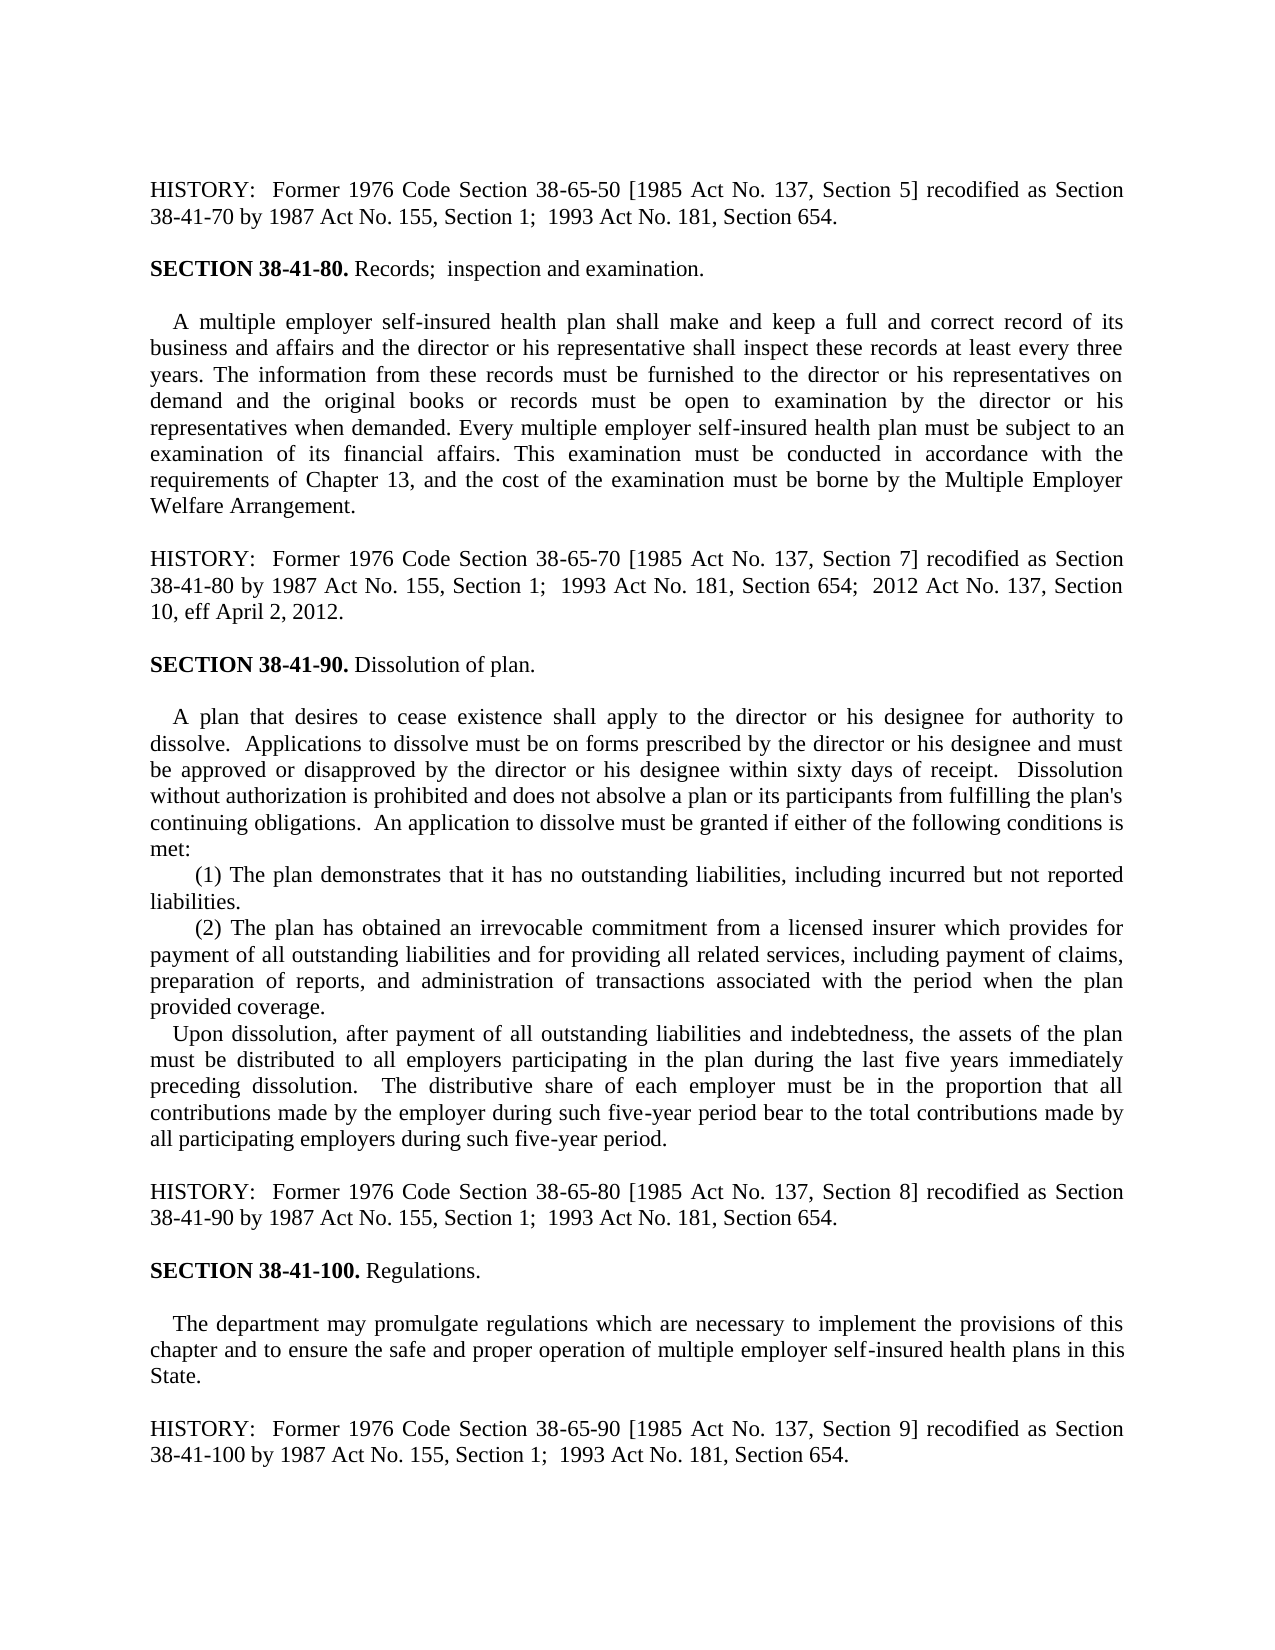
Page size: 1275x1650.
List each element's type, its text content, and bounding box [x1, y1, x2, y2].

text HISTORY: Former 1976 Code Section 38-65-80 [1985 Act No. 137, Section 8] recodified as Section 38-41-90 by 1987 Act No. 155, Section 1; 1993 Act No. 181, Section 654. [150, 1178, 1125, 1231]
text SECTION 38-41-90. Dissolution of plan. [150, 651, 1125, 677]
text A plan that desires to cease existence shall apply to the director or his designee for authority to dissolve. Applications to dissolve must be on forms prescribed by the director or his designee and must be approved or disapproved by the director or his designee within sixty days of receipt. Dissolution without authorization is prohibited and does not absolve a plan or its participants from fulfilling the plan's continuing obligations. An application to dissolve must be granted if either of the following conditions is met: [150, 703, 1125, 862]
text HISTORY: Former 1976 Code Section 38-65-50 [1985 Act No. 137, Section 5] recodified as Section 38-41-70 by 1987 Act No. 155, Section 1; 1993 Act No. 181, Section 654. [150, 176, 1125, 229]
text (2) The plan has obtained an irrevocable commitment from a licensed insurer which provides for payment of all outstanding liabilities and for providing all related services, including payment of claims, preparation of reports, and administration of transactions associated with the period when the plan provided coverage. [150, 914, 1125, 1020]
text The department may promulgate regulations which are necessary to implement the provisions of this chapter and to ensure the safe and proper operation of multiple employer self-insured health plans in this State. [150, 1309, 1125, 1389]
text SECTION 38-41-100. Regulations. [150, 1257, 1125, 1283]
text A multiple employer self-insured health plan shall make and keep a full and correct record of its business and affairs and the director or his representative shall inspect these records at least every three years. The information from these records must be furnished to the director or his representatives on demand and the original books or records must be open to examination by the director or his representatives when demanded. Every multiple employer self-insured health plan must be subject to an examination of its financial affairs. This examination must be conducted in accordance with the requirements of Chapter 13, and the cost of the examination must be borne by the Multiple Employer Welfare Arrangement. [150, 308, 1125, 519]
text Upon dissolution, after payment of all outstanding liabilities and indebtedness, the assets of the plan must be distributed to all employers participating in the plan during the last five years immediately preceding dissolution. The distributive share of each employer must be in the proportion that all contributions made by the employer during such five-year period bear to the total contributions made by all participating employers during such five-year period. [150, 1020, 1125, 1151]
text HISTORY: Former 1976 Code Section 38-65-90 [1985 Act No. 137, Section 9] recodified as Section 38-41-100 by 1987 Act No. 155, Section 1; 1993 Act No. 181, Section 654. [150, 1415, 1125, 1468]
text (1) The plan demonstrates that it has no outstanding liabilities, including incurred but not reported liabilities. [150, 862, 1125, 914]
text HISTORY: Former 1976 Code Section 38-65-70 [1985 Act No. 137, Section 7] recodified as Section 38-41-80 by 1987 Act No. 155, Section 1; 1993 Act No. 181, Section 654; 2012 Act No. 137, Section 10, eff April 2, 2012. [150, 545, 1125, 624]
text SECTION 38-41-80. Records; inspection and examination. [150, 255, 1125, 282]
